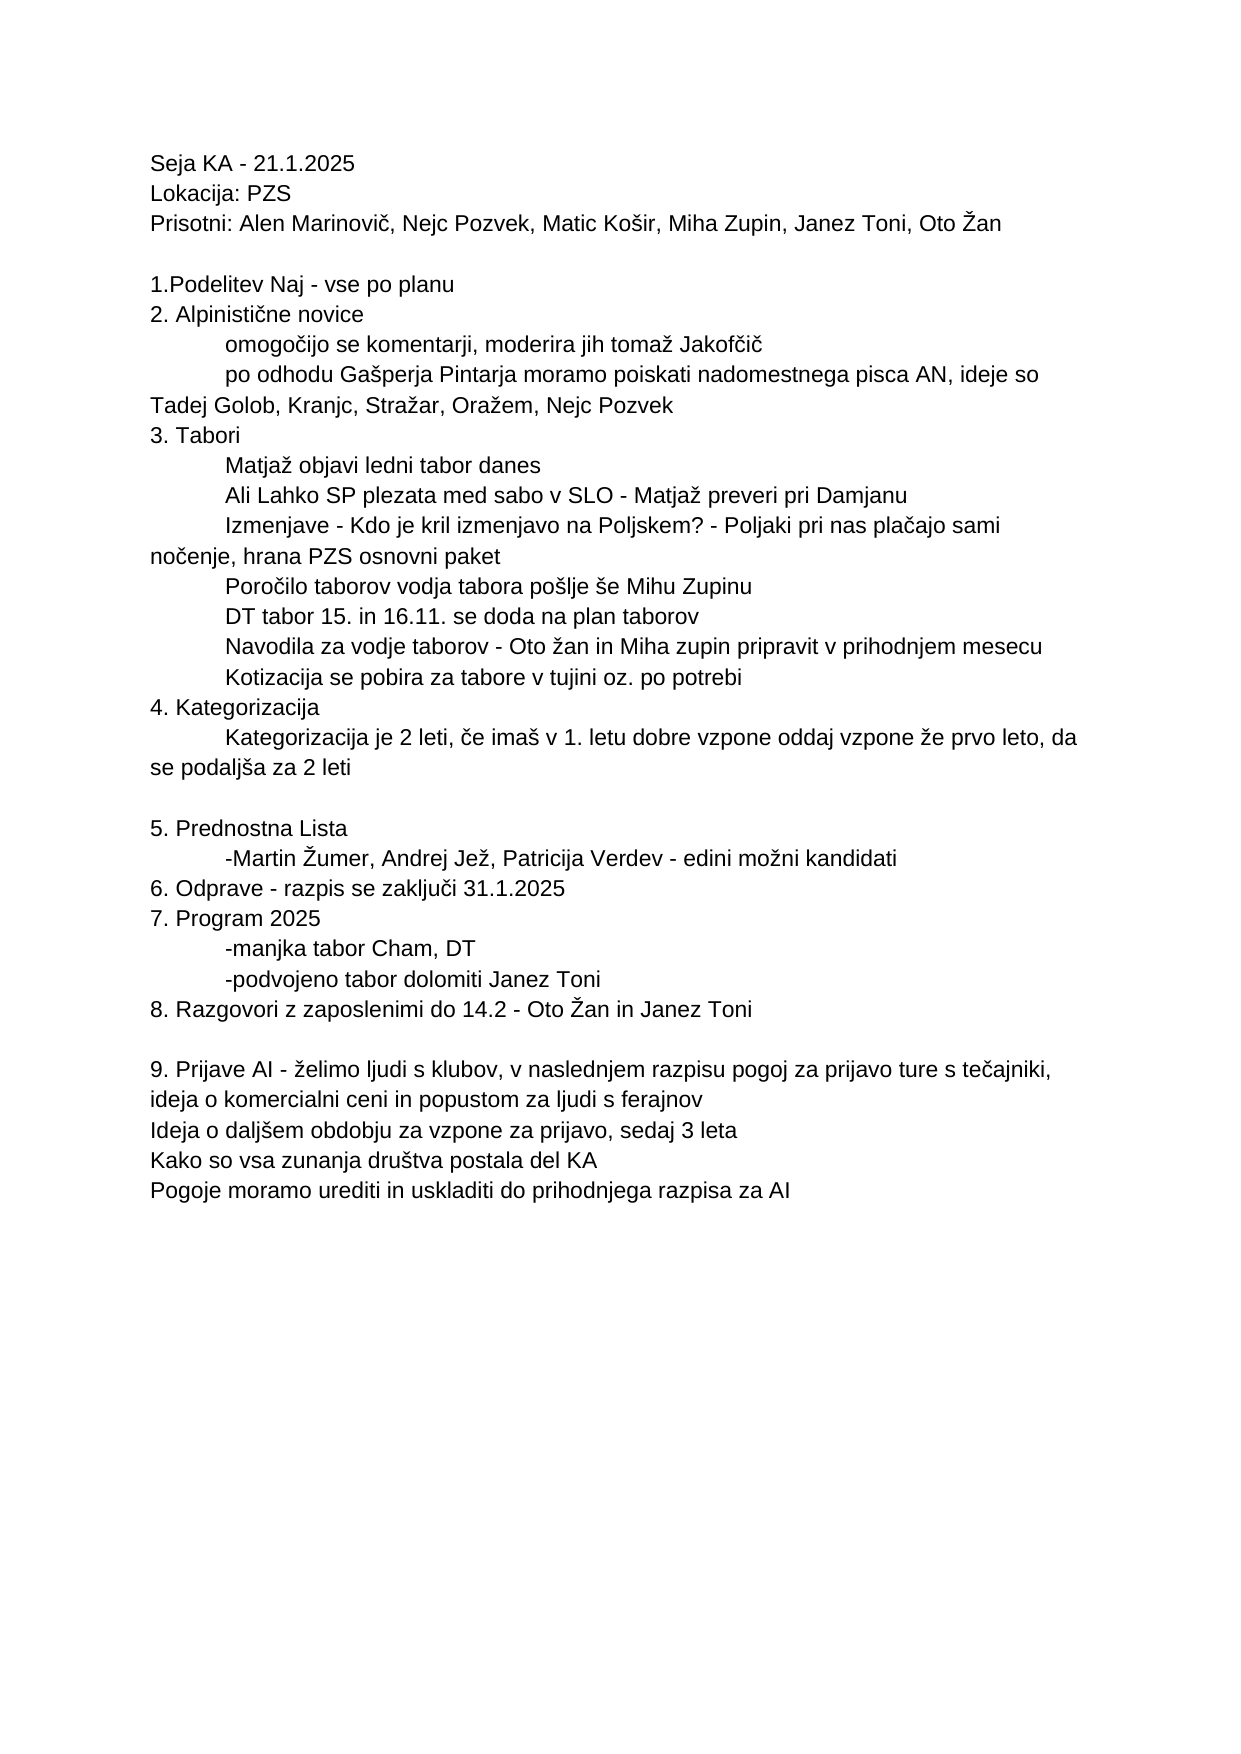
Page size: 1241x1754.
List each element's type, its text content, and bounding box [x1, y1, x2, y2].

text 9. Prijave AI - želimo ljudi s klubov, v naslednjem razpisu pogoj za prijavo ture s tečajniki, ideja o komercialni ceni in popustom za ljudi s ferajnov [150, 1056, 1090, 1113]
text Ideja o daljšem obdobju za vzpone za prijavo, sedaj 3 leta [150, 1117, 1090, 1143]
text 1.Podelitev Naj - vse po planu [150, 271, 1090, 297]
text Pogoje moramo urediti in uskladiti do prihodnjega razpisa za AI [150, 1177, 1090, 1203]
text Ali Lahko SP plezata med sabo v SLO - Matjaž preveri pri Damjanu [150, 482, 1090, 509]
text 2. Alpinistične novice [150, 301, 1090, 327]
text Kako so vsa zunanja društva postala del KA [150, 1147, 1090, 1173]
text 4. Kategorizacija [150, 694, 1090, 720]
text Kotizacija se pobira za tabore v tujini oz. po potrebi [150, 663, 1090, 690]
text 5. Prednostna Lista [150, 814, 1090, 841]
text -podvojeno tabor dolomiti Janez Toni [150, 966, 1090, 992]
text Poročilo taborov vodja tabora pošlje še Mihu Zupinu [150, 573, 1090, 599]
text Prisotni: Alen Marinovič, Nejc Pozvek, Matic Košir, Miha Zupin, Janez Toni, Oto Žan [150, 210, 1090, 237]
text 7. Program 2025 [150, 905, 1090, 932]
text po odhodu Gašperja Pintarja moramo poiskati nadomestnega pisca AN, ideje so Tadej Golob, Kranjc, Stražar, Oražem, Nejc Pozvek [150, 361, 1090, 418]
text Izmenjave - Kdo je kril izmenjavo na Poljskem? - Poljaki pri nas plačajo sami nočenje, hrana PZS osnovni paket [150, 512, 1090, 569]
text 3. Tabori [150, 422, 1090, 448]
text Navodila za vodje taborov - Oto žan in Miha zupin pripravit v prihodnjem mesecu [150, 633, 1090, 660]
text Kategorizacija je 2 leti, če imaš v 1. letu dobre vzpone oddaj vzpone že prvo leto, da se podaljša za 2 leti [150, 724, 1090, 781]
text 8. Razgovori z zaposlenimi do 14.2 - Oto Žan in Janez Toni [150, 996, 1090, 1022]
text 6. Odprave - razpis se zaključi 31.1.2025 [150, 875, 1090, 901]
text Matjaž objavi ledni tabor danes [150, 452, 1090, 478]
text Seja KA - 21.1.2025 [150, 150, 1090, 176]
text -manjka tabor Cham, DT [150, 935, 1090, 962]
text DT tabor 15. in 16.11. se doda na plan taborov [150, 603, 1090, 629]
text Lokacija: PZS [150, 180, 1090, 207]
text omogočijo se komentarji, moderira jih tomaž Jakofčič [150, 331, 1090, 358]
text -Martin Žumer, Andrej Jež, Patricija Verdev - edini možni kandidati [150, 845, 1090, 871]
